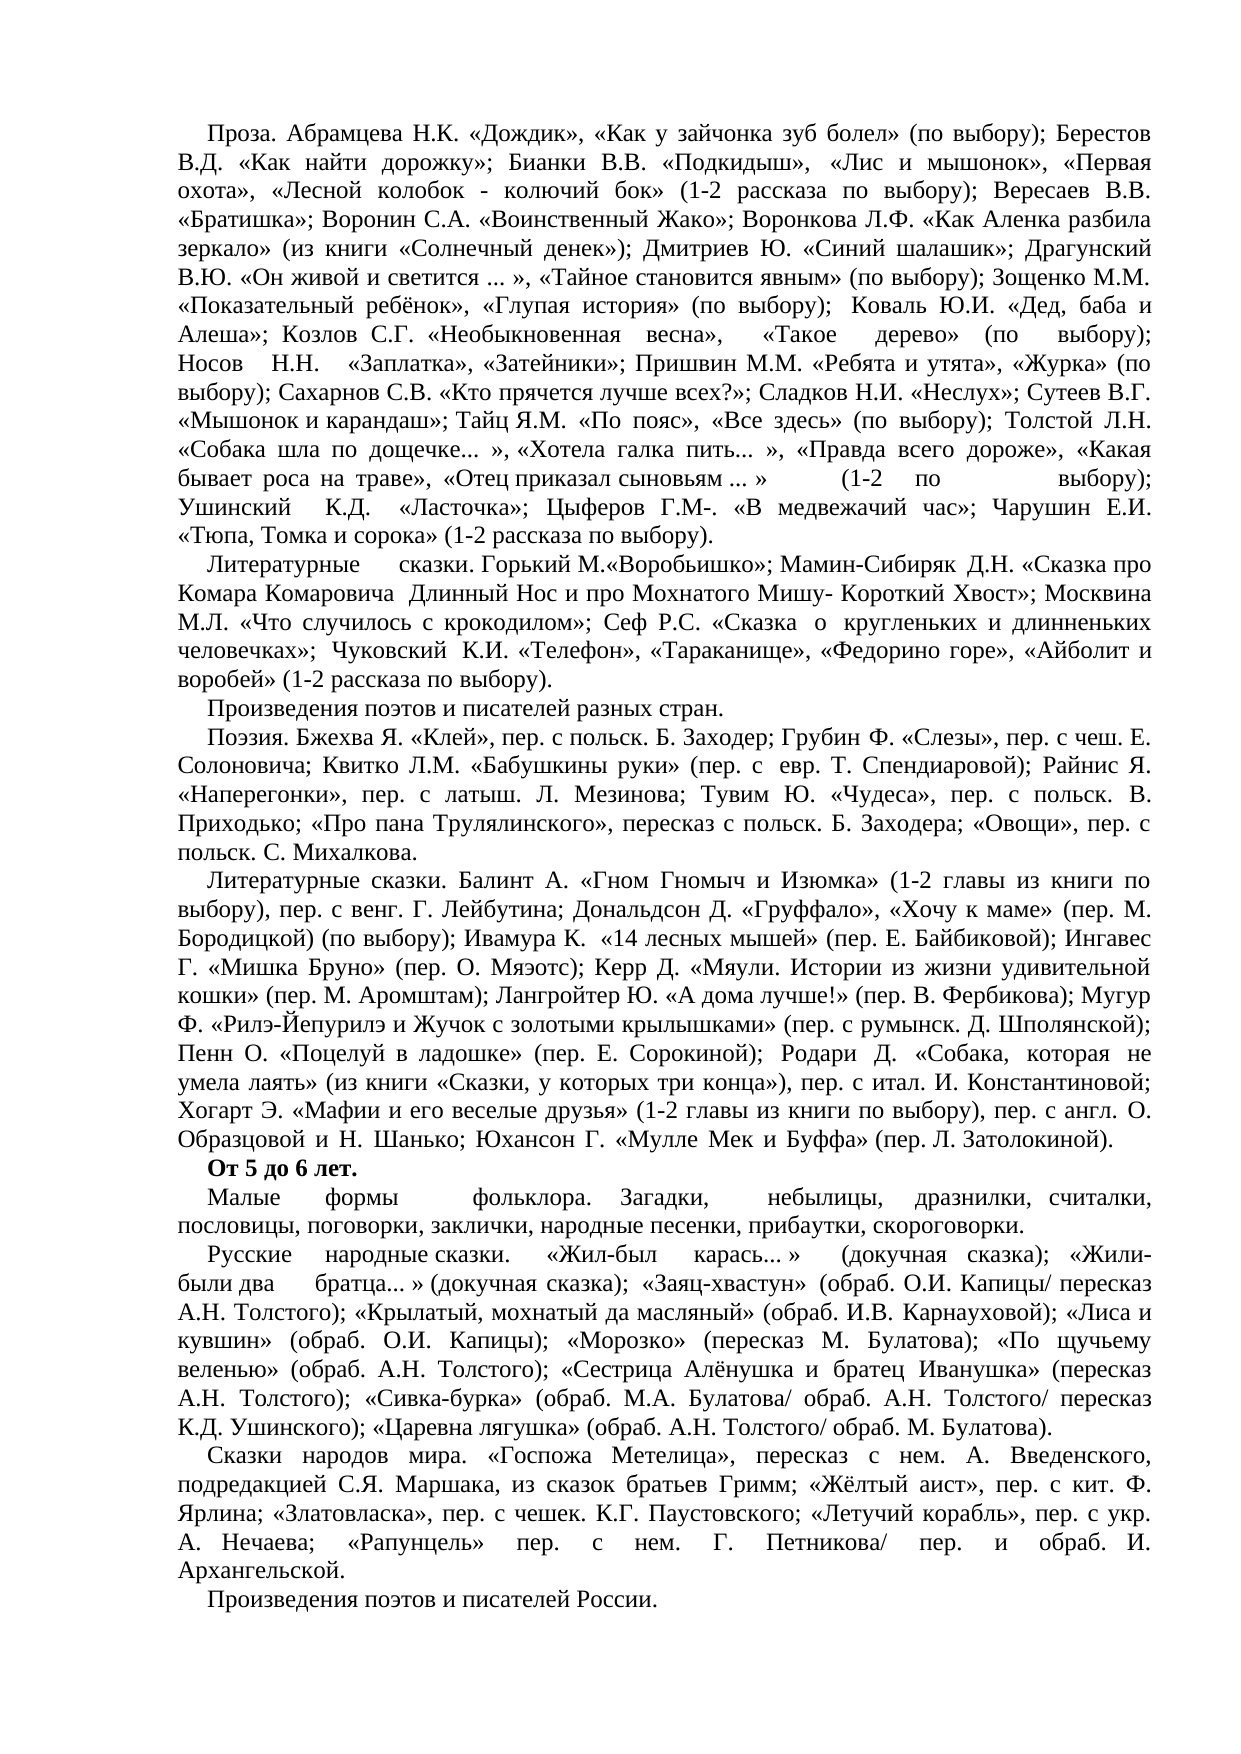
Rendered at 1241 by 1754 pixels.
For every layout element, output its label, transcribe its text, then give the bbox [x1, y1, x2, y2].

text Малые формы фольклора. Загадки, небылицы, дразнилки, считалки, пословицы, поговорки, заклички, народные песенки, прибаутки, скороговорки. [177, 1182, 1152, 1239]
text От 5 до 6 лет. [177, 1153, 1152, 1182]
text Русские народные сказки. «Жил-был карась... » (докучная сказка); «Жили-были два братца... » (докучная сказка); «Заяц-хвастун» (обраб. О.И. Капицы/ пересказ А.Н. Толстого); «Крылатый, мохнатый да масляный» (обраб. И.В. Карнауховой); «Лиса и кувшин» (обраб. О.И. Капицы); «Морозко» (пересказ М. Булатова); «По щучьему веленью» (обраб. А.Н. Толстого); «Сестрица Алёнушка и братец Иванушка» (пересказ А.Н. Толстого); «Сивка-бурка» (обраб. М.А. Булатова/ обраб. А.Н. Толстого/ пересказ К.Д. Ушинского); «Царевна­ лягушка» (обраб. А.Н. Толстого/ обраб. М. Булатова). [177, 1239, 1152, 1441]
text Произведения поэтов и писателей разных стран. [177, 693, 1152, 722]
text Произведения поэтов и писателей России. [177, 1584, 1152, 1613]
text Сказки народов мира. «Госпожа Метелица», пересказ с нем. А. Введенского, подредакцией С.Я. Маршака, из сказок братьев Гримм; «Жёлтый аист», пер. с кит. Ф. Ярлина; «Златовласка», пер. с чешек. К.Г. Паустовского; «Летучий корабль», пер. с укр. А. Нечаева; «Рапунцель» пер. с нем. Г. Петникова/ пер. и обраб. И. Архангельской. [177, 1441, 1152, 1584]
text Поэзия. Бжехва Я. «Клей», пер. с польск. Б. Заходер; Грубин Ф. «Слезы», пер. с чеш. Е. Солоновича; Квитко Л.М. «Бабушкины руки» (пер. с евр. Т. Спендиаровой); Райнис Я. «Наперегонки», пер. с латыш. Л. Мезинова; Тувим Ю. «Чудеса», пер. с польск. В. Приходько; «Про пана Трулялинского», пересказ с польск. Б. Заходера; «Овощи», пер. с польск. С. Михалкова. [177, 722, 1152, 866]
text Литературные сказки. Балинт А. «Гном Гномыч и Изюмка» (1-2 главы из книги по выбору), пер. с венг. Г. Лейбутина; Дональдсон Д. «Груффало», «Хочу к маме» (пер. М. Бородицкой) (по выбору); Ивамура К. «14 лесных мышей» (пер. Е. Байбиковой); Ингавес Г. «Мишка Бруно» (пер. О. Мяэотс); Керр Д. «Мяули. Истории из жизни удивительной кошки» (пер. М. Аромштам); Лангройтер Ю. «А дома лучше!» (пер. В. Фербикова); Мугур Ф. «Рилэ-Йепурилэ и Жучок с золотыми крылышками» (пер. с румынск. Д. Шполянской); Пенн О. «Поцелуй в ладошке» (пер. Е. Сорокиной); Родари Д. «Собака, которая не умела лаять» (из книги «Сказки, у которых три конца»), пер. с итал. И. Константиновой; Хогарт Э. «Мафии и его веселые друзья» (1-2 главы из книги по выбору), пер. с англ. О. Образцовой и Н. Шанько; Юхансон Г. «Мулле Мек и Буффа» (пер. Л. Затолокиной). [177, 866, 1152, 1153]
text Литературные сказки. Горький М.«Воробьишко»; Мамин-Сибиряк Д.Н. «Сказка про Комара Комаровича Длинный Нос и про Мохнатого Мишу- Короткий Хвост»; Москвина М.Л. «Что случилось с крокодилом»; Сеф Р.С. «Сказка о кругленьких и длинненьких человечках»; Чуковский К.И. «Телефон», «Тараканище», «Федорино горе», «Айболит и воробей» (1-2 рассказа по выбору). [177, 549, 1152, 693]
text Проза. Абрамцева Н.К. «Дождик», «Как у зайчонка зуб болел» (по выбору); Берестов В.Д. «Как найти дорожку»; Бианки В.В. «Подкидыш», «Лис и мышонок», «Первая охота», «Лесной колобок - колючий бок» (1-2 рассказа по выбору); Вересаев В.В. «Братишка»; Воронин С.А. «Воинственный Жако»; Воронкова Л.Ф. «Как Аленка разбила зеркало» (из книги «Солнечный денек»); Дмитриев Ю. «Синий шалашик»; Драгунский В.Ю. «Он живой и светится ... », «Тайное становится явным» (по выбору); Зощенко М.М. «Показательный ребёнок», «Глупая история» (по выбору); Коваль Ю.И. «Дед, баба и Алеша»; Козлов С.Г. «Необыкновенная весна», «Такое дерево» (по выбору); Носов Н.Н. «Заплатка», «Затейники»; Пришвин М.М. «Ребята и утята», «Журка» (по выбору); Сахарнов С.В. «Кто прячется лучше всех?»; Сладков Н.И. «Неслух»; Сутеев В.Г. «Мышонок и карандаш»; Тайц Я.М. «По пояс», «Все здесь» (по выбору); Толстой Л.Н. «Собака шла по дощечке... », «Хотела галка пить... », «Правда всего дороже», «Какая бывает роса на траве», «Отец приказал сыновьям ... » (1-2 по выбору); Ушинский К.Д. «Ласточка»; Цыферов Г.М-. «В медвежачий час»; Чарушин Е.И. «Тюпа, Томка и сорока» (1-2 рассказа по выбору). [177, 118, 1152, 549]
